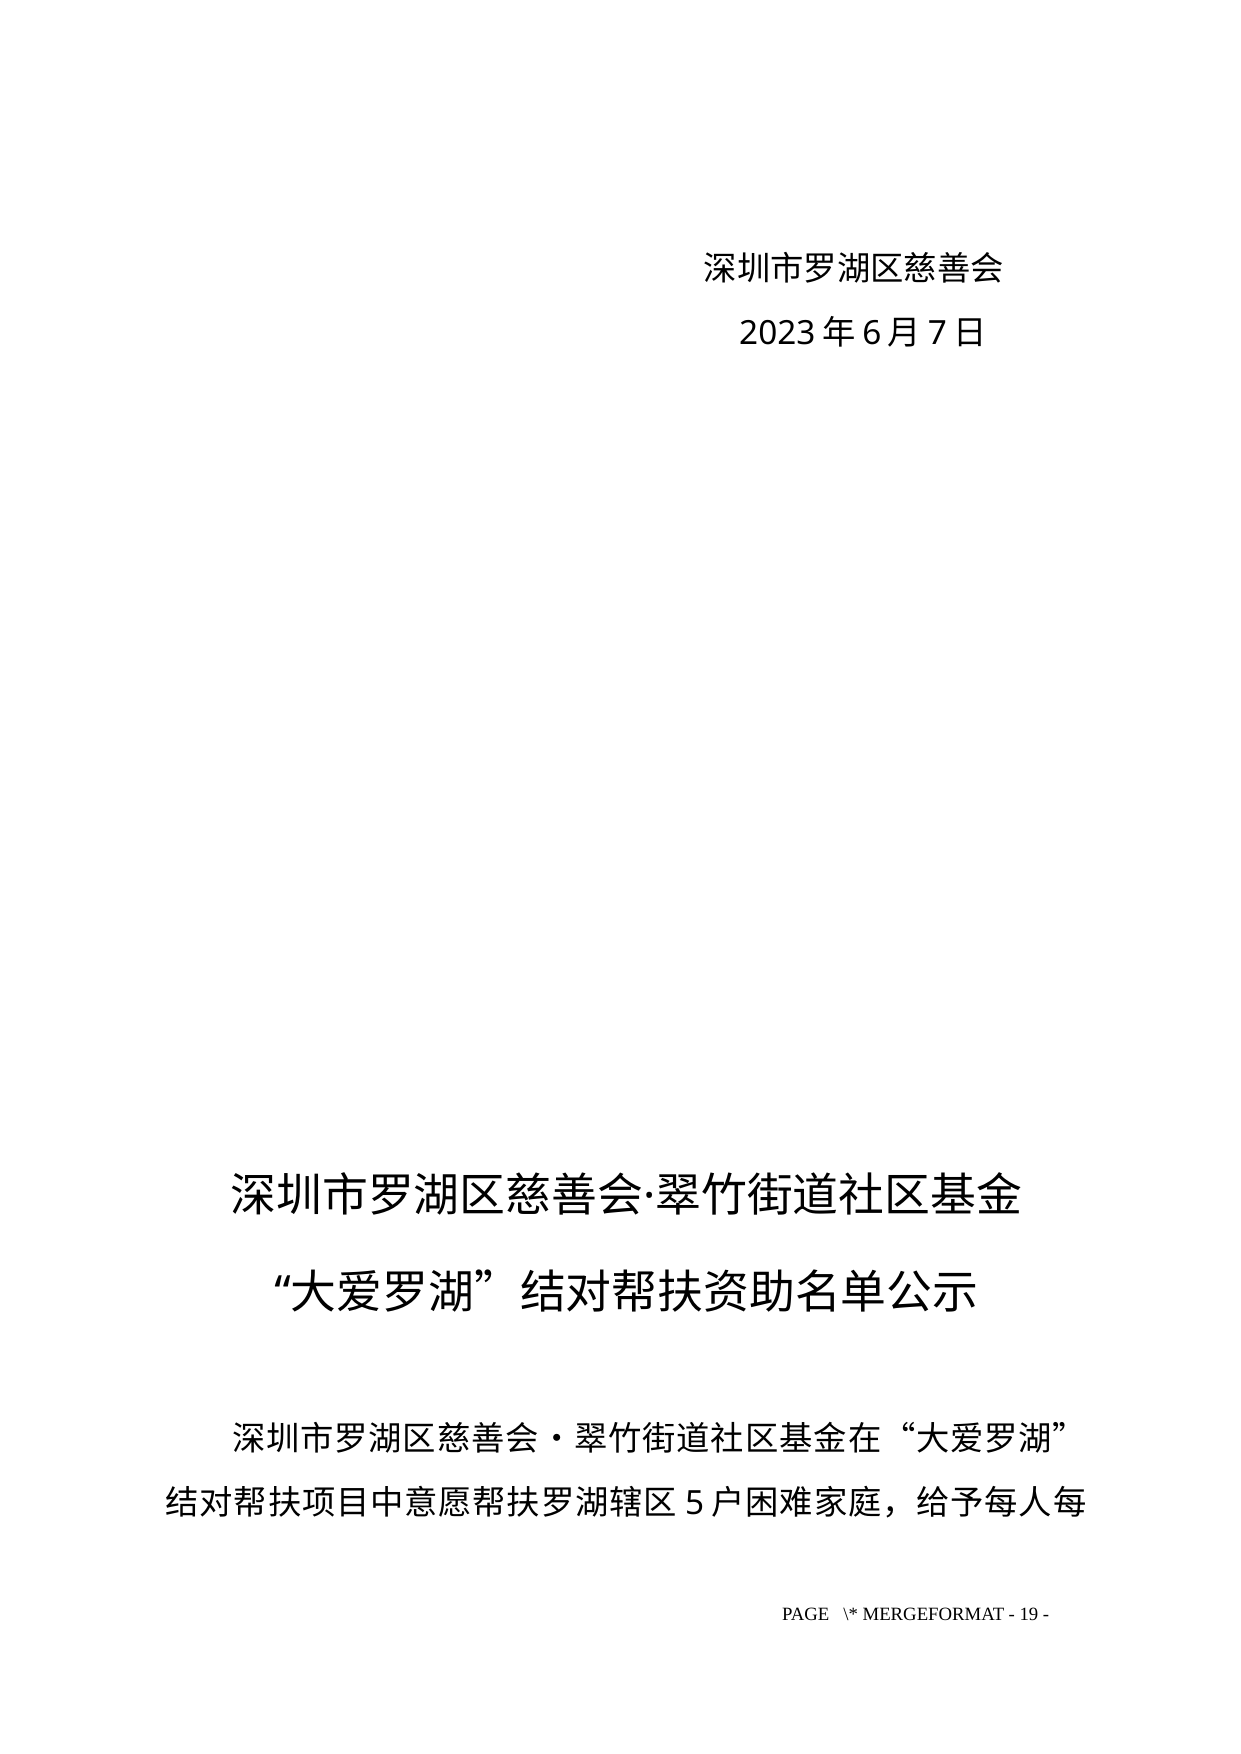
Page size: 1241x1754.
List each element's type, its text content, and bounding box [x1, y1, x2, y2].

text 深圳市罗湖区慈善会·翠竹街道社区基金 [165, 1143, 1087, 1240]
text 深圳市罗湖区慈善会 [165, 233, 1003, 298]
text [165, 1403, 1087, 1533]
text 2023年6月7日 [165, 298, 987, 363]
text “大爱罗湖”结对帮扶资助名单公示 [165, 1240, 1087, 1338]
